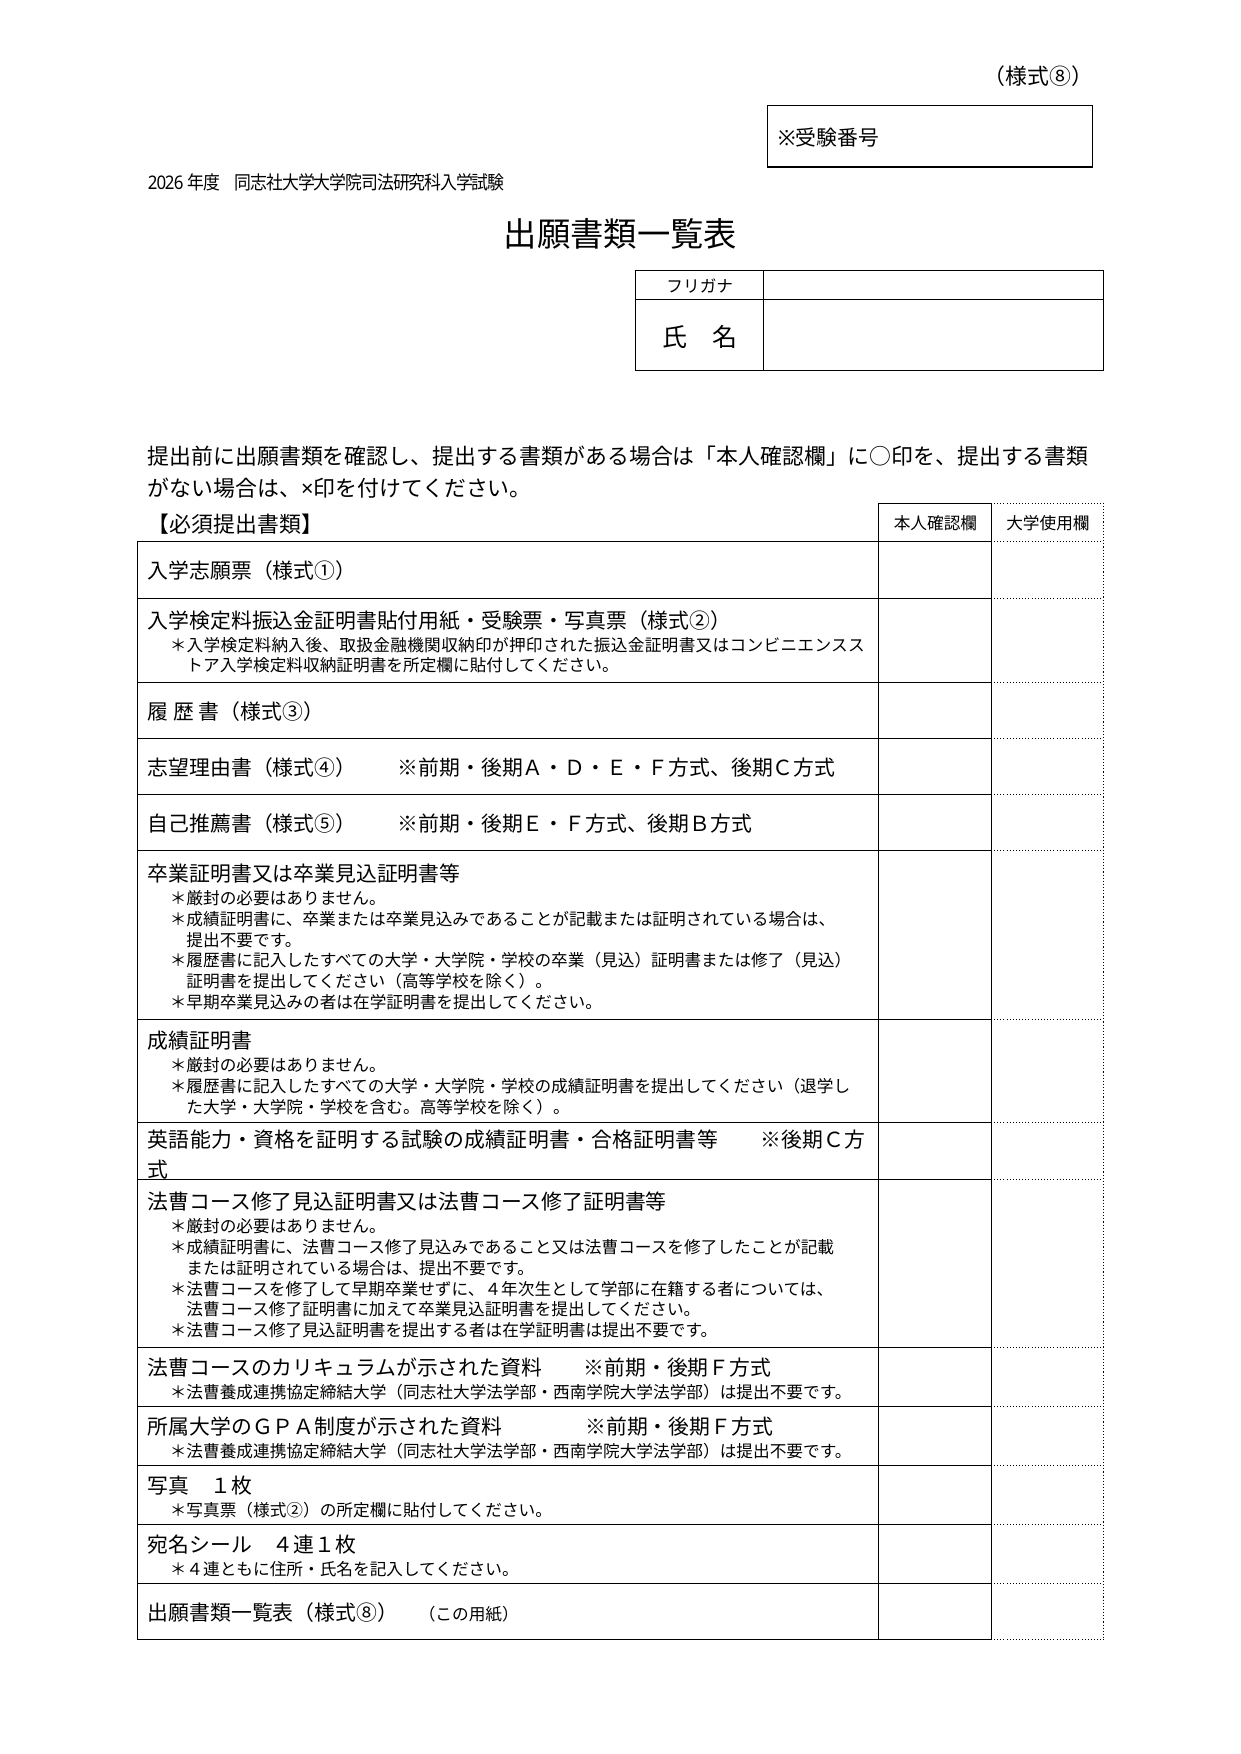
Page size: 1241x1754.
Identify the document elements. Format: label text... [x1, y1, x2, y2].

table_cell [879, 1180, 991, 1347]
table_cell [992, 1465, 1104, 1524]
table_cell [992, 1583, 1104, 1639]
table_cell [879, 1525, 991, 1583]
table_cell [992, 738, 1104, 794]
table_cell 法曹コース修了見込証明書又は法曹コース修了証明書等 ＊厳封の必要はありません。 ＊成績証明書に、法曹コース修了見込みであること又は法曹コースを修了したことが記載 または証明されている場合は、提出不要です。 ＊法曹コースを修了して早期卒業せずに、４年次生として学部に在籍する者については、 法曹コース修了証明書に加えて卒業見込証明書を提出してください。 ＊法曹コース修了見込証明書を提出する者は在学証明書は提出不要です。 [138, 1180, 878, 1347]
table_header フリガナ [636, 271, 763, 299]
table_cell [992, 541, 1104, 597]
table_cell [879, 1584, 991, 1639]
table_cell [879, 1020, 991, 1122]
table_cell [992, 598, 1104, 682]
table_cell [879, 599, 991, 682]
table_cell 宛名シール ４連１枚 ＊４連ともに住所・氏名を記入してください。 [138, 1525, 878, 1583]
table_cell [879, 1348, 991, 1406]
table_cell [879, 1466, 991, 1524]
table_cell [992, 794, 1104, 850]
table_cell 卒業証明書又は卒業見込証明書等 ＊厳封の必要はありません。 ＊成績証明書に、卒業または卒業見込みであることが記載または証明されている場合は、 提出不要です。 ＊履歴書に記入したすべての大学・大学院・学校の卒業（見込）証明書または修了（見込） 証明書を提出してください（高等学校を除く）。 ＊早期卒業見込みの者は在学証明書を提出してください。 [138, 851, 878, 1019]
table_header [764, 271, 1103, 299]
table_header 【必須提出書類】 [138, 503, 878, 541]
table_cell 写真 １枚 ＊写真票（様式②）の所定欄に貼付してください。 [138, 1466, 878, 1524]
table_cell [879, 851, 991, 1019]
table_cell [879, 683, 991, 738]
table_header 本人確認欄 [879, 504, 991, 541]
table_cell 履 歴 書（様式③） [138, 683, 878, 738]
table_cell 入学検定料振込金証明書貼付用紙・受験票・写真票（様式②） ＊入学検定料納入後、取扱金融機関収納印が押印された振込金証明書又はコンビニエンスストア入学検定料収納証明書を所定欄に貼付してください。 [138, 599, 878, 682]
table_cell [992, 1019, 1104, 1122]
table_cell 英語能力・資格を証明する試験の成績証明書・合格証明書等 ※後期Ｃ方式 [138, 1123, 878, 1178]
table_cell 法曹コースのカリキュラムが示された資料 ※前期・後期Ｆ方式 ＊法曹養成連携協定締結大学（同志社大学法学部・西南学院大学法学部）は提出不要です。 [138, 1348, 878, 1406]
text 提出前に出願書類を確認し、提出する書類がある場合は「本人確認欄」に○印を、提出する書類がない場合は、×印を付けてください。 [148, 439, 1092, 503]
table_cell [764, 300, 1103, 370]
table_cell [992, 1179, 1104, 1347]
table_cell 入学志願票（様式①） [138, 542, 878, 597]
table_cell [992, 1524, 1104, 1583]
table_cell 氏 名 [636, 300, 763, 370]
table_cell 自己推薦書（様式⑤） ※前期・後期Ｅ・Ｆ方式、後期Ｂ方式 [138, 795, 878, 850]
table_cell [879, 795, 991, 850]
table_cell [879, 542, 991, 597]
table_cell [879, 1123, 991, 1178]
text 2026年度 同志社大学大学院司法研究科入学試験 [148, 167, 1092, 195]
table_cell [992, 1347, 1104, 1406]
table_cell 出願書類一覧表（様式⑧） （この用紙） [138, 1584, 878, 1639]
table_header ※受験番号 [768, 106, 1092, 166]
table_cell [879, 1407, 991, 1465]
table_cell [992, 682, 1104, 738]
table_cell 成績証明書 ＊厳封の必要はありません。 ＊履歴書に記入したすべての大学・大学院・学校の成績証明書を提出してください（退学し た大学・大学院・学校を含む。高等学校を除く）。 [138, 1020, 878, 1122]
table_cell [879, 739, 991, 794]
table_cell [992, 850, 1104, 1019]
table_header 大学使用欄 [992, 503, 1104, 541]
table_cell [992, 1122, 1104, 1178]
table_cell [992, 1406, 1104, 1465]
table_cell 所属大学のＧＰＡ制度が示された資料 ※前期・後期Ｆ方式 ＊法曹養成連携協定締結大学（同志社大学法学部・西南学院大学法学部）は提出不要です。 [138, 1407, 878, 1465]
text 出願書類一覧表 [148, 195, 1092, 270]
table_cell 志望理由書（様式④） ※前期・後期Ａ・Ｄ・Ｅ・Ｆ方式、後期Ｃ方式 [138, 739, 878, 794]
